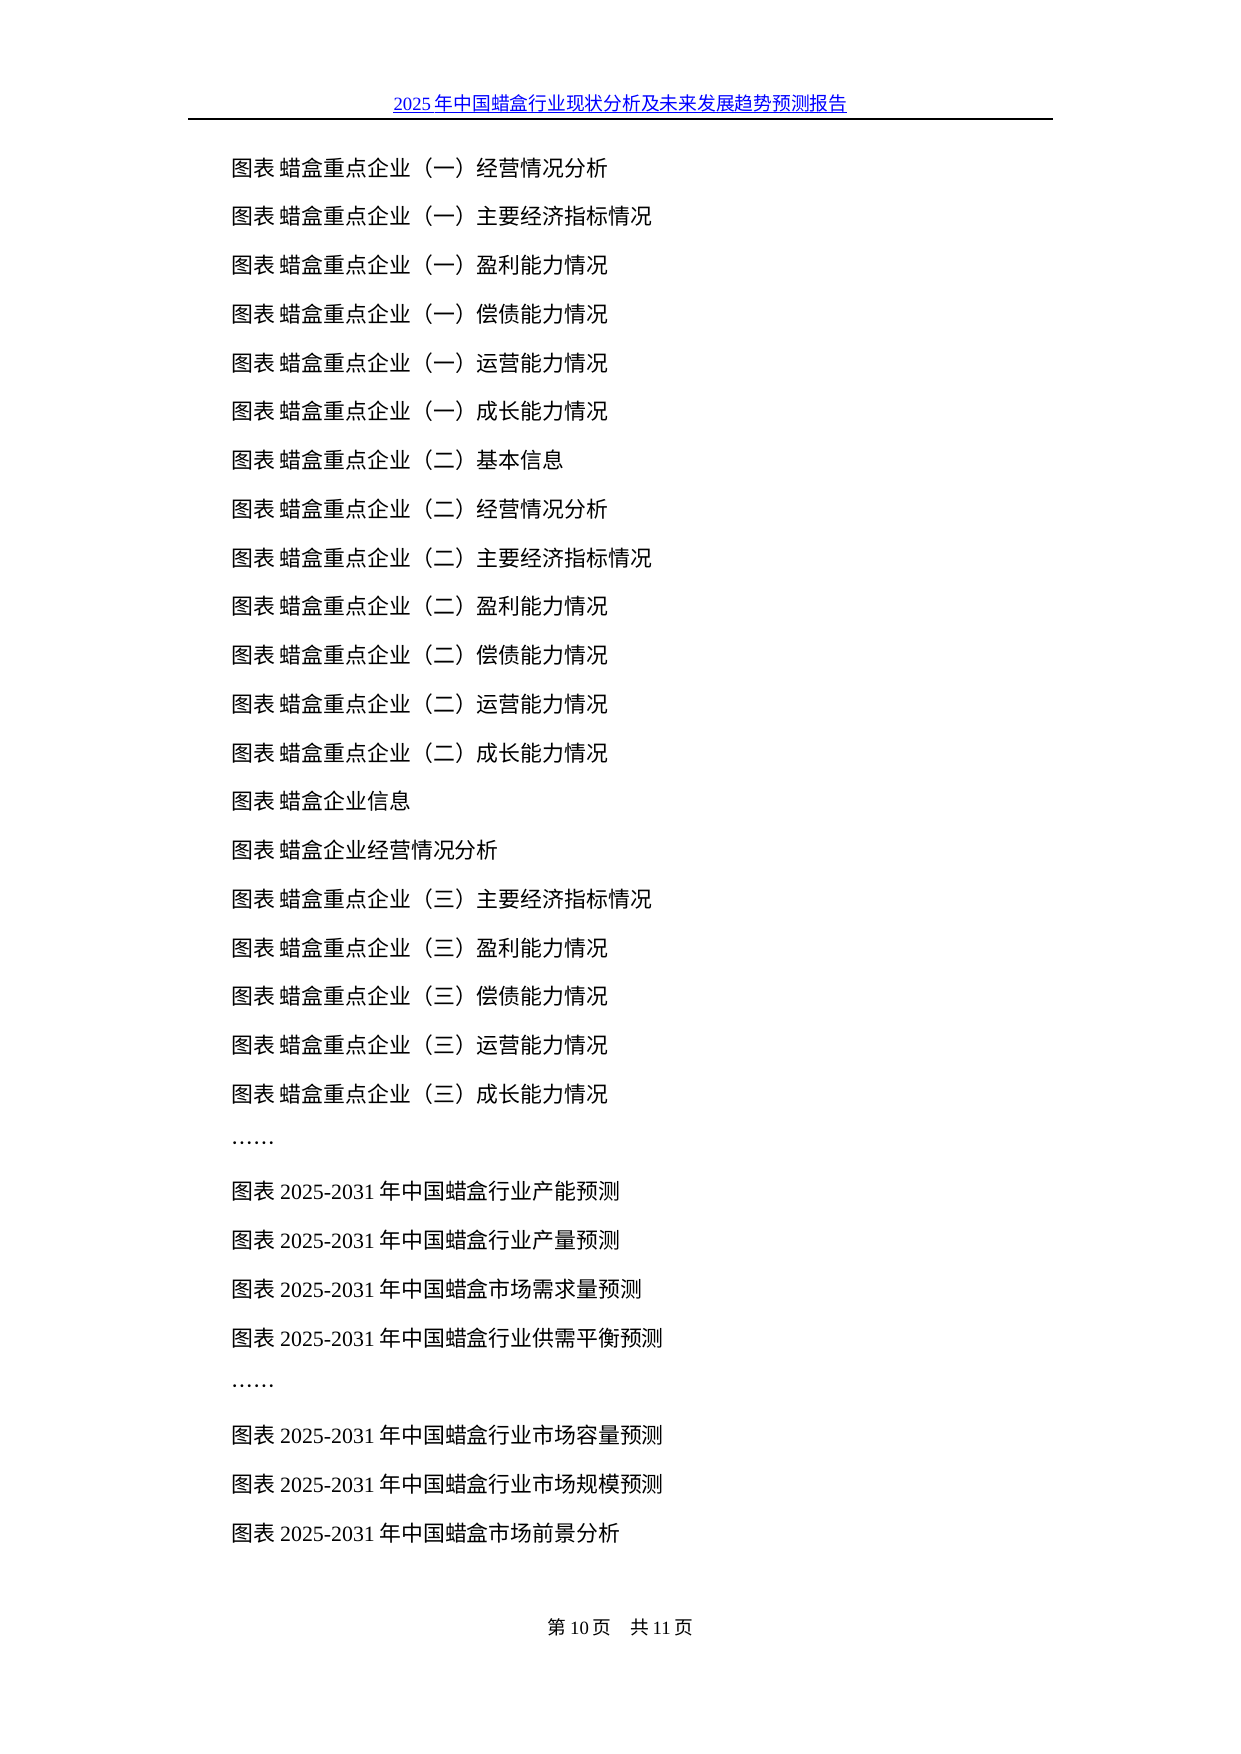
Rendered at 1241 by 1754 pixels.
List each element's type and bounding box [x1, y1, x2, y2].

text [187, 150, 1053, 1548]
